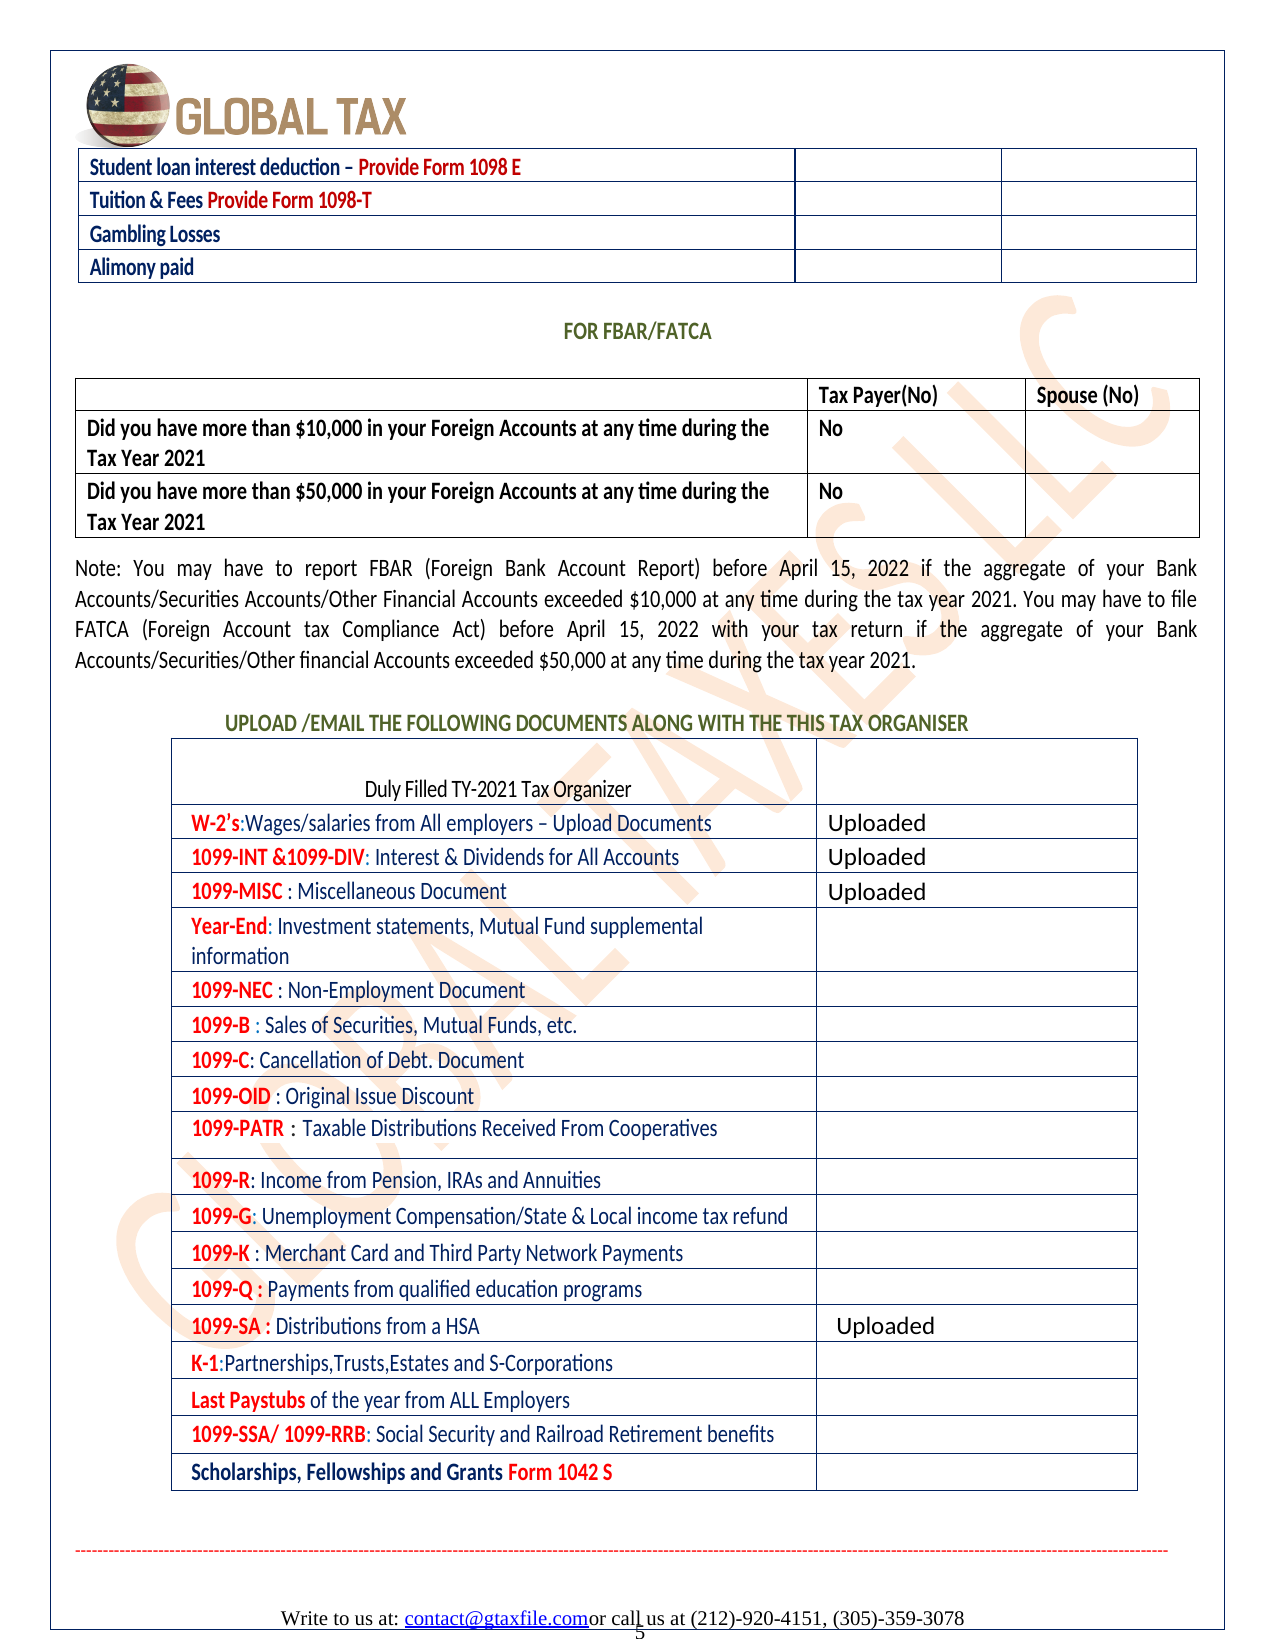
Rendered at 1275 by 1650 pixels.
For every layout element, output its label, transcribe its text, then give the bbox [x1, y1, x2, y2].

table_header [817, 739, 1137, 804]
table_header Duly Filled TY-2021 Tax Organizer [172, 739, 816, 804]
table_cell Did you have more than $50,000 in your Foreign Accounts at any time during the Tax Year 2021 [76, 474, 807, 537]
table_cell K-1:Partnerships,Trusts,Estates and S-Corporations [172, 1342, 816, 1377]
table_cell Uploaded [817, 873, 1137, 907]
table_cell Scholarships, Fellowships and Grants Form 1042 S [172, 1454, 816, 1490]
table_cell Gambling Losses [79, 216, 794, 248]
text FOR FBAR/FATCA [75, 316, 1200, 346]
table_cell [796, 149, 1001, 181]
table_cell [796, 182, 1001, 215]
table_cell No [808, 411, 1025, 473]
table_cell Uploaded [817, 839, 1137, 872]
table_cell Uploaded [817, 1305, 1137, 1341]
table_cell 1099-MISC : Miscellaneous Document [172, 873, 816, 907]
table_cell 1099-B : Sales of Securities, Mutual Funds, etc. [172, 1007, 816, 1041]
table_cell [817, 1007, 1137, 1041]
table_cell Uploaded [817, 805, 1137, 838]
table_cell [1002, 149, 1196, 181]
table_cell W-2’s:Wages/salaries from All employers – Upload Documents [172, 805, 816, 838]
table_header Spouse (No) [1026, 379, 1199, 410]
table_cell 1099-SA : Distributions from a HSA [172, 1305, 816, 1341]
table_cell 1099-G: Unemployment Compensation/State & Local income tax refund [172, 1195, 816, 1231]
table_cell [817, 1379, 1137, 1415]
table_cell Alimony paid [79, 250, 794, 282]
table_cell Did you have more than $10,000 in your Foreign Accounts at any time during the Tax Year 2021 [76, 411, 807, 473]
table_cell Year-End: Investment statements, Mutual Fund supplemental information [172, 908, 816, 971]
picture [75, 63, 407, 148]
table_header Tax Payer(No) [808, 379, 1025, 410]
table_cell [817, 1232, 1137, 1267]
table_cell [817, 908, 1137, 971]
table_cell [1002, 182, 1196, 215]
table_cell [817, 1112, 1137, 1158]
table_cell [796, 250, 1001, 282]
table_cell [817, 1195, 1137, 1231]
table_cell [817, 1416, 1137, 1452]
table_cell 1099-SSA/ 1099-RRB: Social Security and Railroad Retirement benefits [172, 1416, 816, 1452]
table_cell [817, 1159, 1137, 1194]
table_cell Last Paystubs of the year from ALL Employers [172, 1379, 816, 1415]
text UPLOAD /EMAIL THE FOLLOWING DOCUMENTS ALONG WITH THE THIS TAX ORGANISER [225, 707, 1200, 738]
table_cell [817, 1342, 1137, 1377]
table_cell [817, 1454, 1137, 1490]
table_cell 1099-OID : Original Issue Discount [172, 1077, 816, 1111]
table_cell [1026, 411, 1199, 473]
table_cell 1099-PATR : Taxable Distributions Received From Cooperatives [172, 1112, 816, 1158]
table_cell [817, 1042, 1137, 1076]
table_header [76, 379, 807, 410]
table_cell 1099-R: Income from Pension, IRAs and Annuities [172, 1159, 816, 1194]
table_cell Student loan interest deduction – Provide Form 1098 E [79, 149, 794, 181]
table_cell 1099-C: Cancellation of Debt. Document [172, 1042, 816, 1076]
table_cell Tuition & Fees Provide Form 1098-T [79, 182, 794, 215]
table_cell 1099-Q : Payments from qualified education programs [172, 1269, 816, 1304]
table_cell 1099-INT &1099-DIV: Interest & Dividends for All Accounts [172, 839, 816, 872]
table_cell [1002, 250, 1196, 282]
table_cell [817, 1269, 1137, 1304]
text Note: You may have to report FBAR (Foreign Bank Account Report) before April 15, 2022 if the aggregate of your Bank Accounts/Securities Accounts/Other Financial Accounts exceeded $10,000 at any time during the tax year 2021. You may have to file FATCA (Foreign Account tax Compliance Act) before April 15, 2022 with your tax return if the aggregate of your Bank Accounts/Securities/Other financial Accounts exceeded $50,000 at any time during the tax year 2021. [75, 553, 1200, 675]
table_cell [1026, 474, 1199, 537]
table_cell 1099-NEC : Non-Employment Document [172, 972, 816, 1006]
table_cell 1099-K : Merchant Card and Third Party Network Payments [172, 1232, 816, 1267]
table_cell [817, 972, 1137, 1006]
table_cell [1002, 216, 1196, 248]
table_cell No [808, 474, 1025, 537]
table_cell [796, 216, 1001, 248]
table_cell [817, 1077, 1137, 1111]
